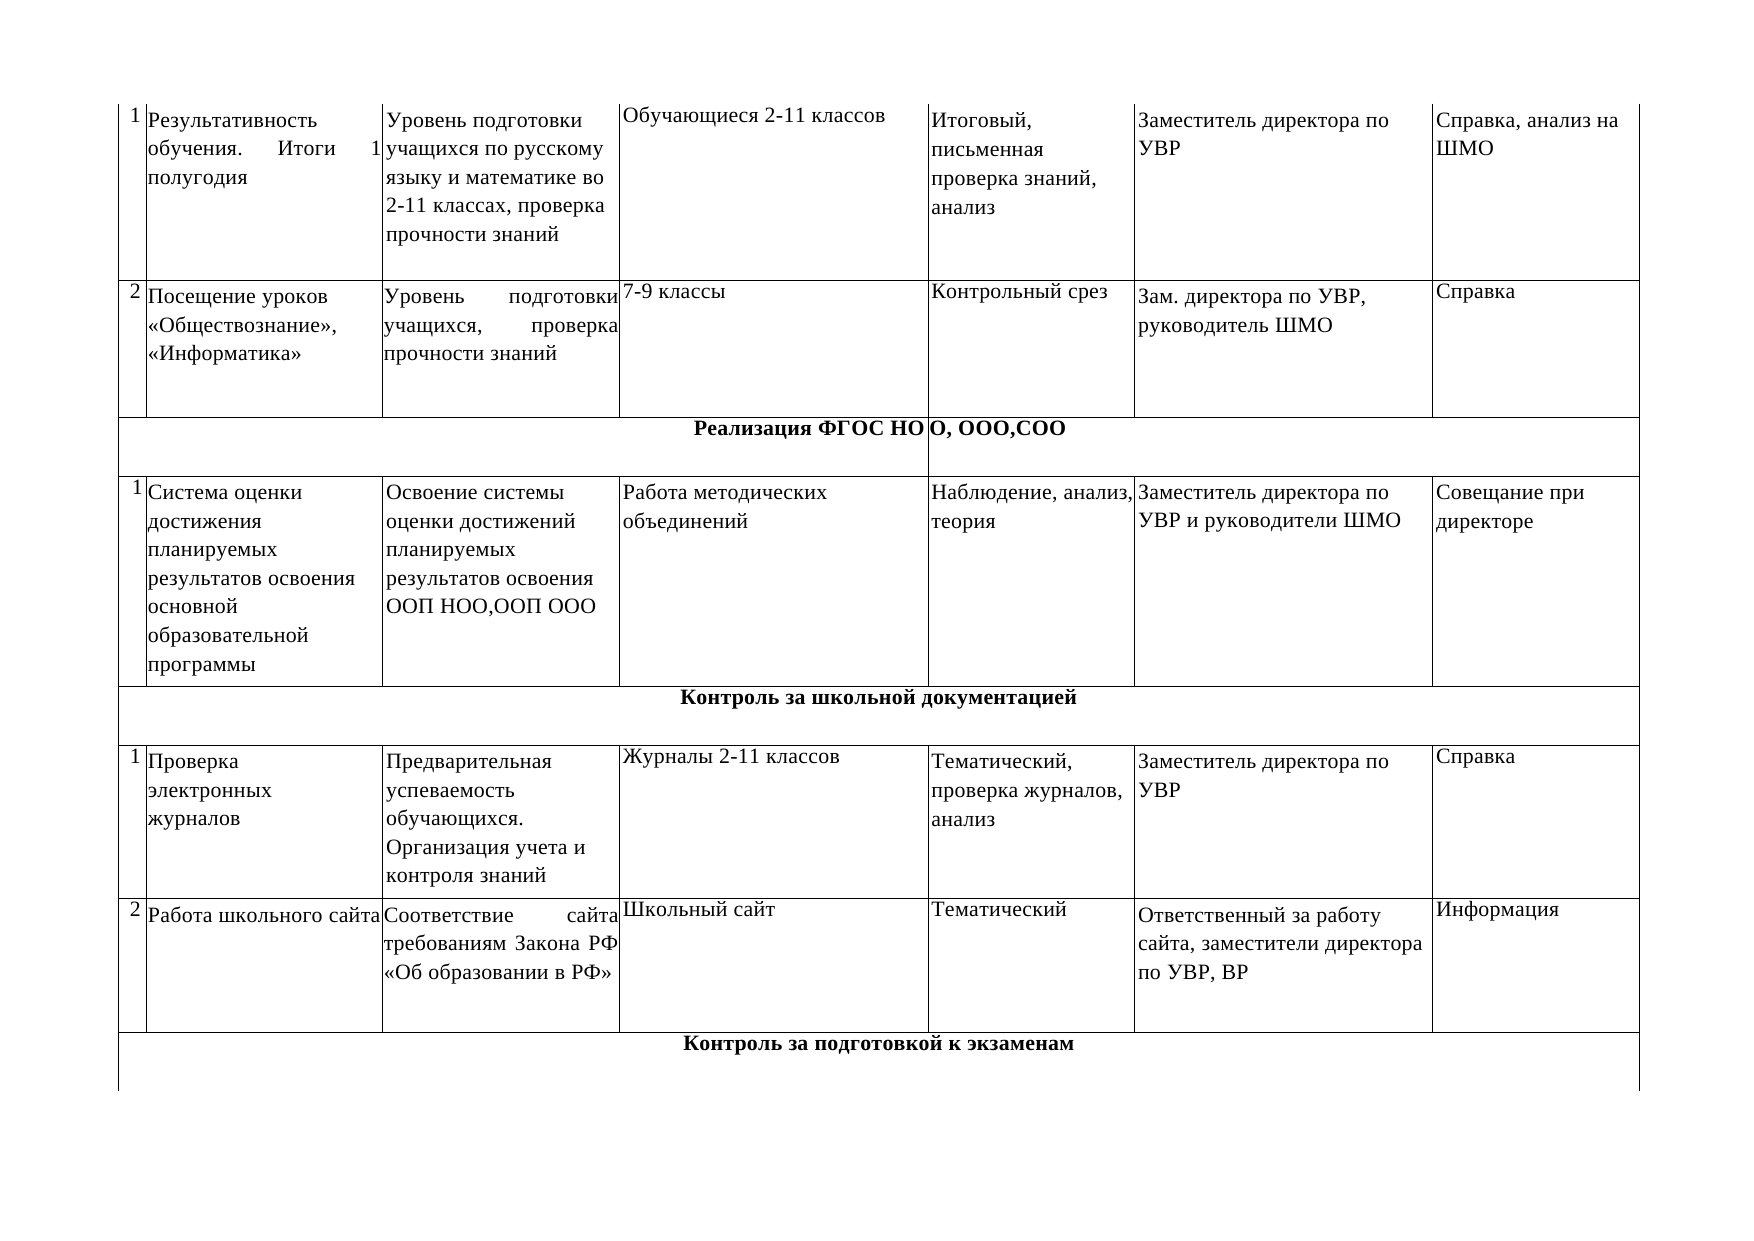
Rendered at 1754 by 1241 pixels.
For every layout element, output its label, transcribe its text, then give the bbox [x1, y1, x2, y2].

table_cell О, ООО,СОО [929, 418, 1639, 476]
table_cell Обучающиеся 2-11 классов [620, 104, 928, 280]
table_cell Тематический [929, 899, 1134, 1032]
table_cell Тематический, проверка журналов, анализ [929, 746, 1134, 898]
table_cell Ответственный за работу сайта, заместители директора по УВР, ВР [1135, 899, 1432, 1032]
table_cell Реализация ФГОС НО [119, 418, 928, 476]
table_cell 2 [119, 281, 146, 417]
table_cell 1 [119, 477, 146, 686]
table_cell Итоговый, письменная проверка знаний, анализ [929, 104, 1134, 280]
table_cell Наблюдение, анализ, теория [929, 477, 1134, 686]
table_cell Уровень подготовки учащихся, проверка прочности знаний [383, 281, 619, 417]
table_cell Информация [1433, 899, 1639, 1032]
table_cell Система оценки достижения планируемых результатов освоения основной образовательной программы [147, 477, 382, 686]
table_cell Контроль за школьной документацией [119, 687, 1639, 745]
table_cell Заместитель директора по УВР и руководители ШМО [1135, 477, 1432, 686]
table_cell Журналы 2-11 классов [620, 746, 928, 898]
table_cell Заместитель директора по УВР [1135, 104, 1432, 280]
table_cell Контроль за подготовкой к экзаменам [119, 1033, 1639, 1091]
table_cell 1 [119, 104, 146, 280]
table_cell Посещение уроков «Обществознание», «Информатика» [147, 281, 382, 417]
table_cell Справка [1433, 746, 1639, 898]
table_cell Зам. директора по УВР, руководитель ШМО [1135, 281, 1432, 417]
table_cell Школьный сайт [620, 899, 928, 1032]
table_cell Работа методических объединений [620, 477, 928, 686]
table_cell Проверка электронных журналов [147, 746, 382, 898]
table_cell 7-9 классы [620, 281, 928, 417]
table_cell Справка [1433, 281, 1639, 417]
table_cell Справка, анализ на ШМО [1433, 104, 1639, 280]
table_cell Результативность обучения. Итоги 1 полугодия [147, 104, 382, 280]
table_cell Контрольный срез [929, 281, 1134, 417]
table_cell Соответствие сайта требованиям Закона РФ «Об образовании в РФ» [383, 899, 619, 1032]
table_cell Предварительная успеваемость обучающихся. Организация учета и контроля знаний [383, 746, 619, 898]
table_cell Освоение системы оценки достижений планируемых результатов освоения ООП НОО,ООП ООО [383, 477, 619, 686]
table_cell Работа школьного сайта [147, 899, 382, 1032]
table_cell 2 [119, 899, 146, 1032]
table_cell Совещание при директоре [1433, 477, 1639, 686]
table_cell 1 [119, 746, 146, 898]
table_cell Заместитель директора по УВР [1135, 746, 1432, 898]
table_cell Уровень подготовки учащихся по русскому языку и математике во 2-11 классах, проверка прочности знаний [383, 104, 619, 280]
